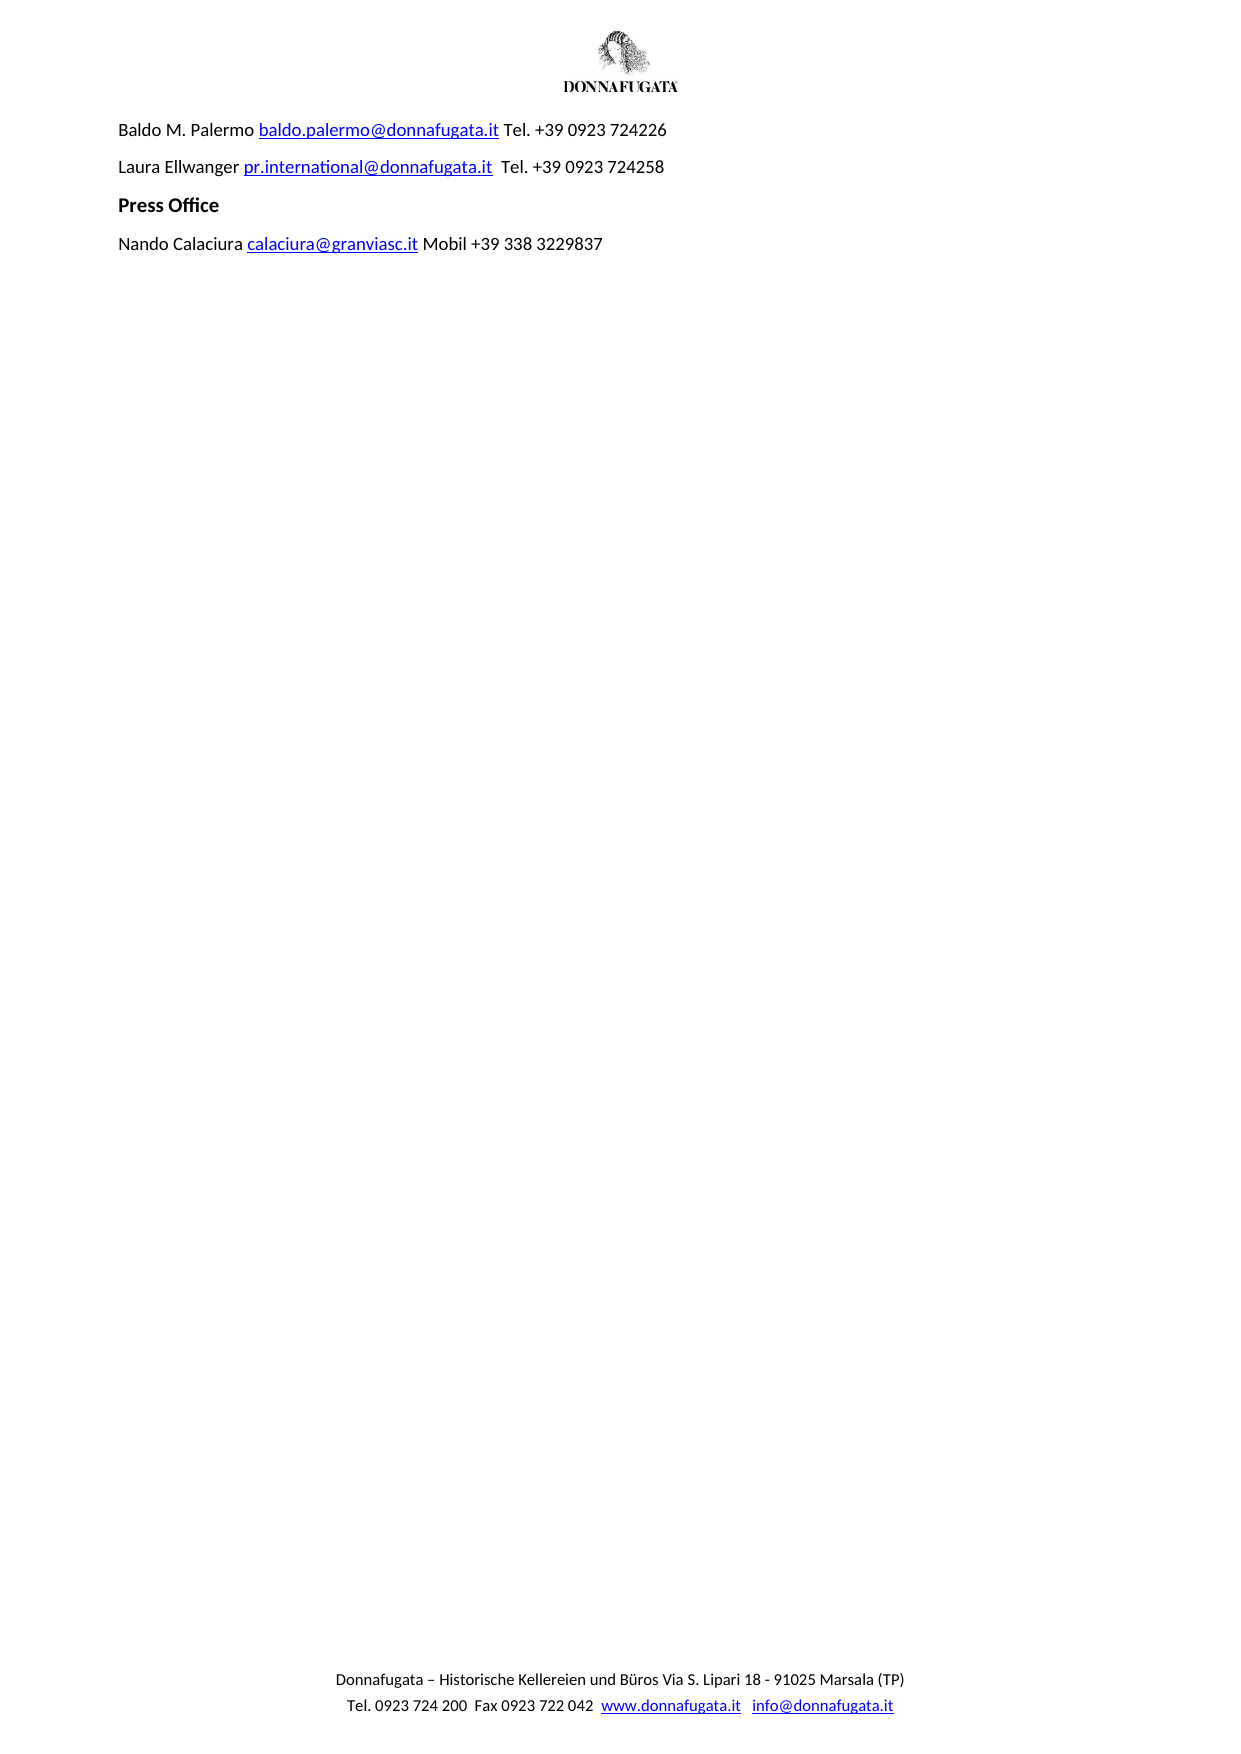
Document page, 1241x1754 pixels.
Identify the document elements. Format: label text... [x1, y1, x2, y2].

text Nando Calaciura calaciura@granviasc.it Mobil +39 338 3229837 [118, 232, 1122, 255]
text Press Office [118, 192, 1122, 218]
text Laura Ellwanger pr.international@donnafugata.it Tel. +39 0923 724258 [118, 155, 1122, 178]
text Baldo M. Palermo baldo.palermo@donnafugata.it Tel. +39 0923 724226 [118, 118, 1122, 141]
